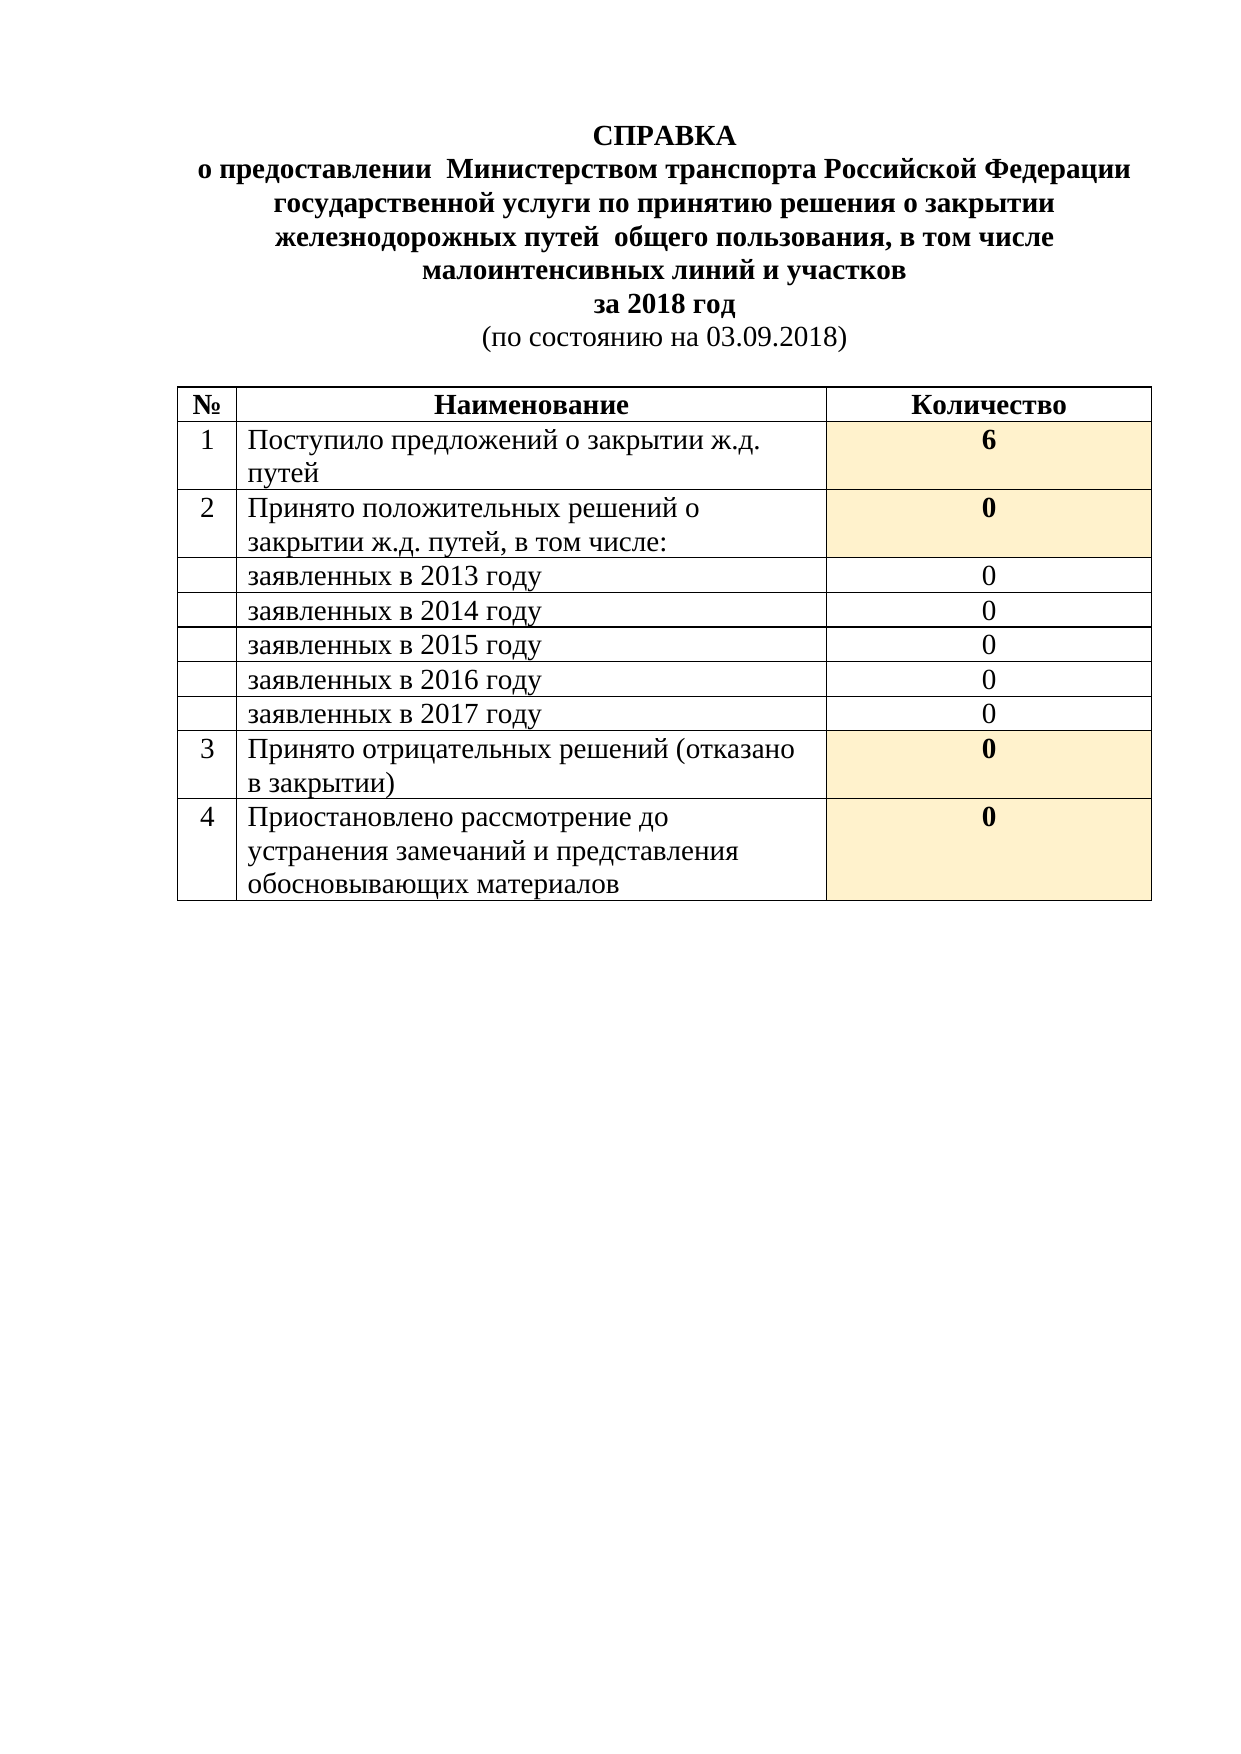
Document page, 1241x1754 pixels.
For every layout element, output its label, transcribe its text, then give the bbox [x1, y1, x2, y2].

table_cell 2 [178, 490, 236, 557]
table_cell 1 [178, 422, 236, 489]
table_header № [178, 388, 236, 421]
table_cell [178, 697, 236, 730]
table_cell Принято отрицательных решений (отказано в закрытии) [237, 731, 826, 798]
table_cell [178, 558, 236, 592]
table_cell 3 [178, 731, 236, 798]
text за 2018 год [177, 286, 1152, 319]
table_cell 0 [827, 697, 1151, 730]
table_cell заявленных в 2017 году [237, 697, 826, 730]
table_cell Приостановлено рассмотрение до устранения замечаний и представления обосновывающих материалов [237, 799, 826, 900]
table_cell [178, 593, 236, 626]
text (по состоянию на 03.09.2018) [177, 319, 1152, 353]
table_cell заявленных в 2015 году [237, 628, 826, 661]
table_cell заявленных в 2013 году [237, 558, 826, 592]
table_cell 0 [827, 628, 1151, 661]
table_cell Принято положительных решений о закрытии ж.д. путей, в том числе: [237, 490, 826, 557]
table_cell 0 [827, 731, 1151, 798]
table_cell [178, 662, 236, 696]
table_cell 6 [827, 422, 1151, 489]
table_cell 0 [827, 799, 1151, 900]
table_cell 0 [827, 558, 1151, 592]
table_header Наименование [237, 388, 826, 421]
table_cell [178, 628, 236, 661]
table_header Количество [827, 388, 1151, 421]
text о предоставлении Министерством транспорта Российской Федерации государственной услуги по принятию решения о закрытии железнодорожных путей общего пользования, в том числе малоинтенсивных линий и участков [177, 152, 1152, 286]
table_cell Поступило предложений о закрытии ж.д. путей [237, 422, 826, 489]
table_cell 4 [178, 799, 236, 900]
text СПРАВКА [177, 118, 1152, 152]
table_cell 0 [827, 662, 1151, 696]
table_cell заявленных в 2016 году [237, 662, 826, 696]
table_cell 0 [827, 490, 1151, 557]
table_cell заявленных в 2014 году [237, 593, 826, 626]
table_cell 0 [827, 593, 1151, 626]
